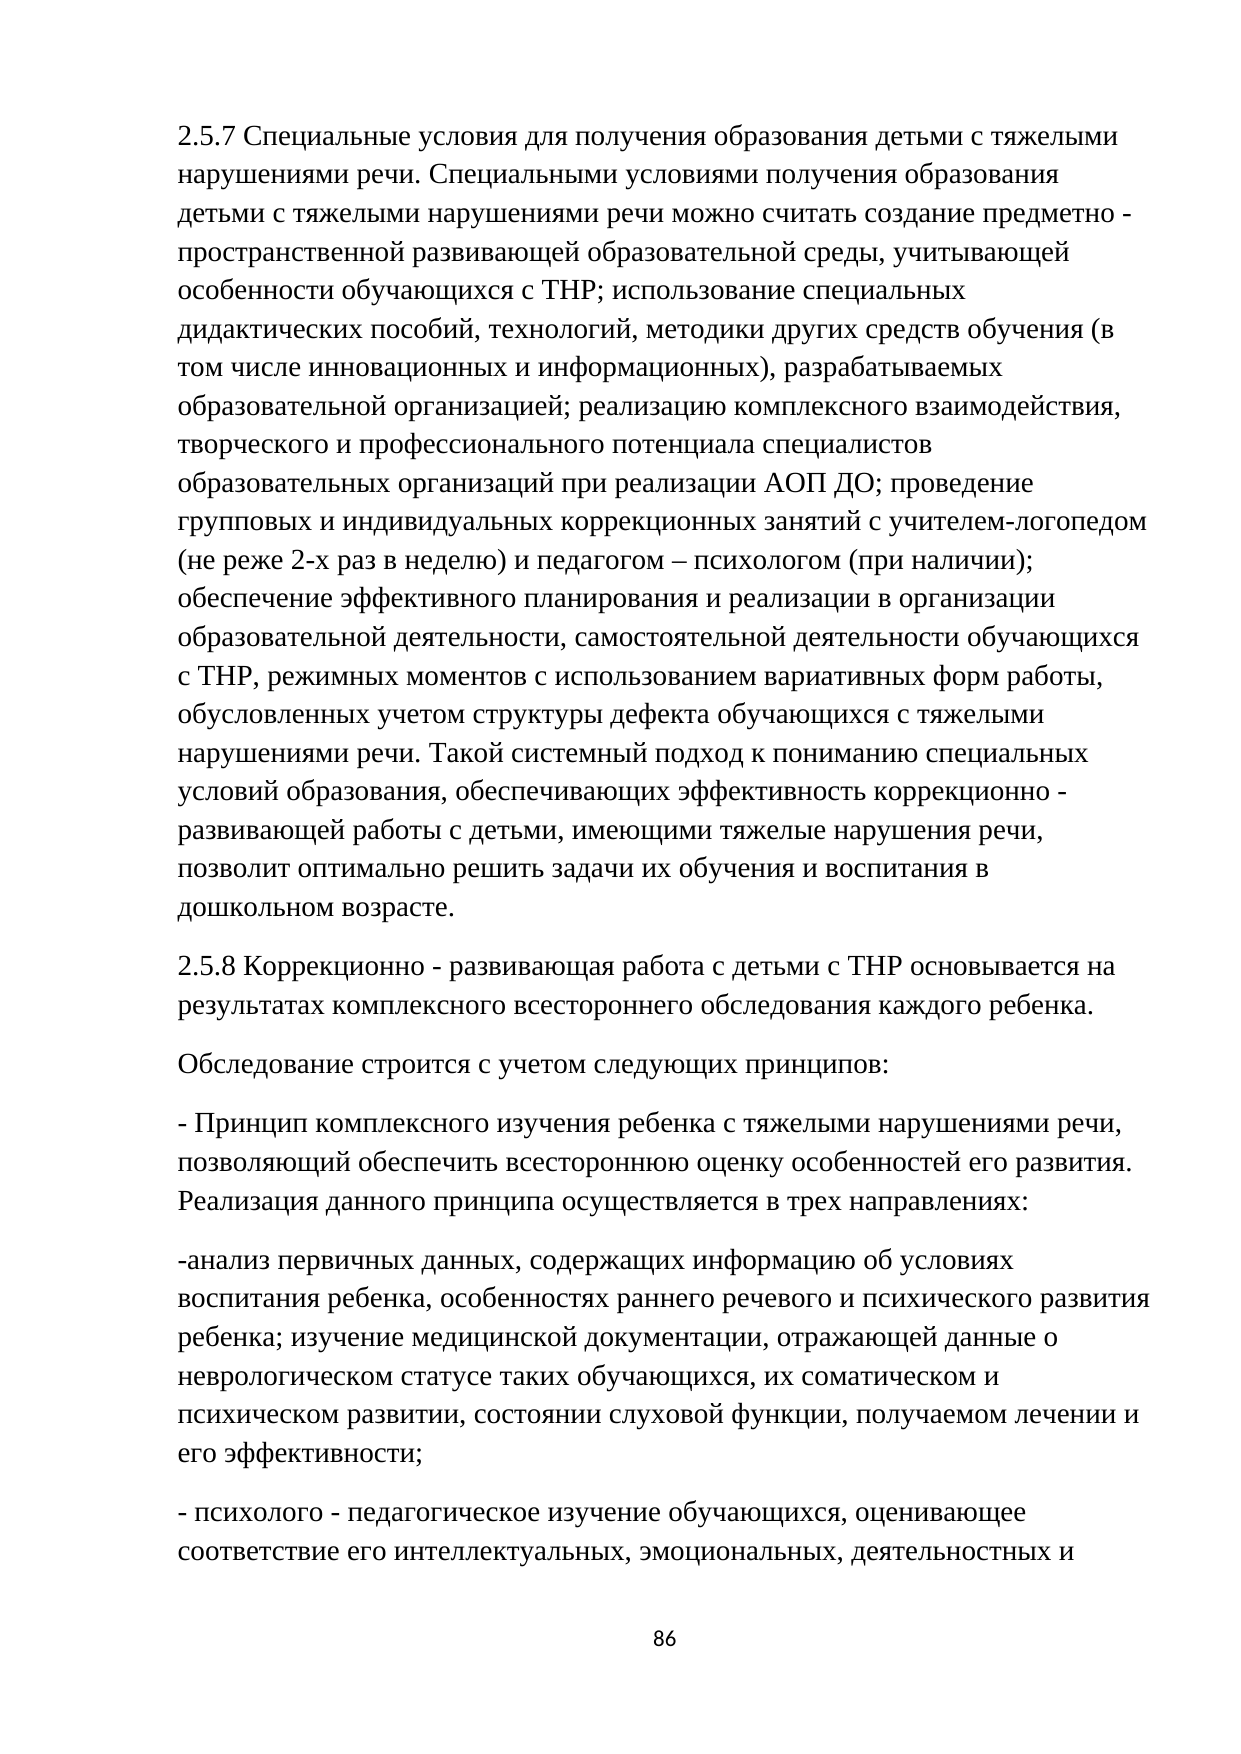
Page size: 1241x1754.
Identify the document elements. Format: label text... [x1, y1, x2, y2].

text Обследование строится с учетом следующих принципов: [177, 1046, 1152, 1080]
text 2.5.8 Коррекционно - развивающая работа с детьми с ТНР основывается на результатах комплексного всестороннего обследования каждого ребенка. [177, 948, 1152, 1020]
text 2.5.7 Специальные условия для получения образования детьми с тяжелыми нарушениями речи. Специальными условиями получения образования детьми с тяжелыми нарушениями речи можно считать создание предметно -пространственной развивающей образовательной среды, учитывающей особенности обучающихся с ТНР; использование специальных дидактических пособий, технологий, методики других средств обучения (в том числе инновационных и информационных), разрабатываемых образовательной организацией; реализацию комплексного взаимодействия, творческого и профессионального потенциала специалистов образовательных организаций при реализации АОП ДО; проведение групповых и индивидуальных коррекционных занятий с учителем-логопедом (не реже 2-х раз в неделю) и педагогом – психологом (при наличии); обеспечение эффективного планирования и реализации в организации образовательной деятельности, самостоятельной деятельности обучающихся с ТНР, режимных моментов с использованием вариативных форм работы, обусловленных учетом структуры дефекта обучающихся с тяжелыми нарушениями речи. Такой системный подход к пониманию специальных условий образования, обеспечивающих эффективность коррекционно -развивающей работы с детьми, имеющими тяжелые нарушения речи, позволит оптимально решить задачи их обучения и воспитания в дошкольном возрасте. [177, 118, 1152, 922]
text - Принцип комплексного изучения ребенка с тяжелыми нарушениями речи, позволяющий обеспечить всестороннюю оценку особенностей его развития. Реализация данного принципа осуществляется в трех направлениях: [177, 1106, 1152, 1216]
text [177, 1494, 1152, 1566]
text -анализ первичных данных, содержащих информацию об условиях воспитания ребенка, особенностях раннего речевого и психического развития ребенка; изучение медицинской документации, отражающей данные о неврологическом статусе таких обучающихся, их соматическом и психическом развитии, состоянии слуховой функции, получаемом лечении и его эффективности; [177, 1242, 1152, 1468]
